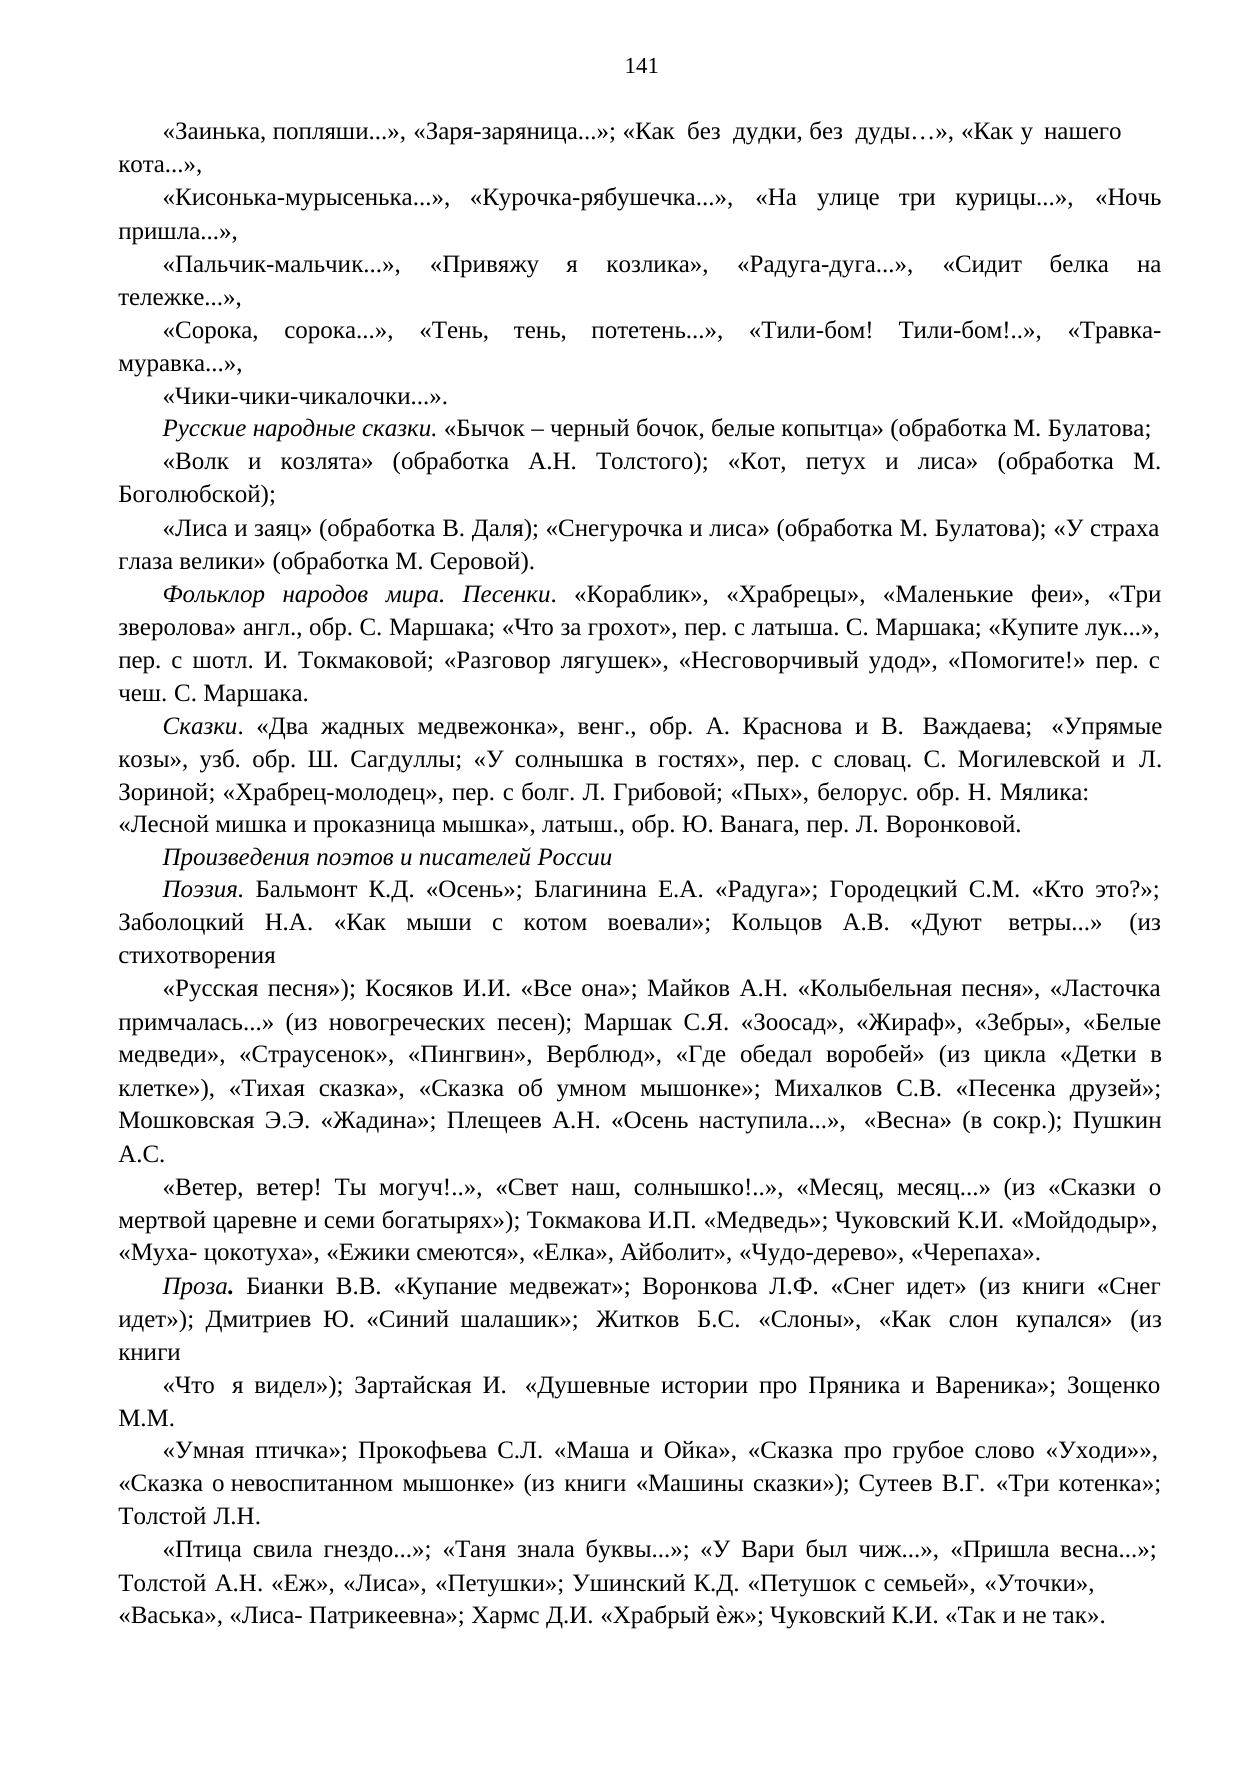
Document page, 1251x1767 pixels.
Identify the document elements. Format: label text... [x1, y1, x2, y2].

text «Русская песня»); Косяков И.И. «Все она»; Майков А.Н. «Колыбельная песня», «Ласточка примчалась...» (из новогреческих песен); Маршак С.Я. «Зоосад», «Жираф», «Зебры», «Белые медведи», «Страусенок», «Пингвин», Верблюд», «Где обедал воробей» (из цикла «Детки в клетке»), «Тихая сказка», «Сказка об умном мышонке»; Михалков С.В. «Песенка друзей»; Мошковская Э.Э. «Жадина»; Плещеев А.Н. «Осень наступила...», «Весна» (в сокр.); Пушкин А.С. [118, 973, 1162, 1167]
text Поэзия. Бальмонт К.Д. «Осень»; Благинина Е.А. «Радуга»; Городецкий С.М. «Кто это?»; Заболоцкий Н.А. «Как мыши с котом воевали»; Кольцов А.В. «Дуют ветры...» (из стихотворения [118, 874, 1162, 969]
text «Лесной мишка и проказница мышка», латыш., обр. Ю. Ванага, пер. Л. Воронковой. [118, 810, 1223, 838]
text Произведения поэтов и писателей России [162, 842, 1223, 870]
text «Пальчик-мальчик...», «Привяжу я козлика», «Радуга-дуга...», «Сидит белка на тележке...», [118, 249, 1162, 311]
text «Птица свила гнездо...»; «Таня знала буквы...»; «У Вари был чиж...», «Пришла весна...»; Толстой А.Н. «Еж», «Лиса», «Петушки»; Ушинский К.Д. «Петушок с семьей», «Уточки», [118, 1534, 1223, 1596]
text Проза. Бианки В.В. «Купание медвежат»; Воронкова Л.Ф. «Снег идет» (из книги «Снег идет»); Дмитриев Ю. «Синий шалашик»; Житков Б.С. «Слоны», «Как слон купался» (из книги [118, 1271, 1162, 1366]
text «Ветер, ветер! Ты могуч!..», «Свет наш, солнышко!..», «Месяц, месяц...» (из «Сказки о мертвой царевне и семи богатырях»); Токмакова И.П. «Медведь»; Чуковский К.И. «Мойдодыр», [118, 1172, 1161, 1233]
text «Васька», «Лиса- Патрикеевна»; Хармс Д.И. «Храбрый ѐж»; Чуковский К.И. «Так и не так». [118, 1601, 1223, 1629]
text «Сказка о невоспитанном мышонке» (из книги «Машины сказки»); Сутеев В.Г. «Три котенка»; Толстой Л.Н. [118, 1468, 1223, 1530]
text «Лиса и заяц» (обработка В. Даля); «Снегурочка и лиса» (обработка М. Булатова); «У страха глаза велики» (обработка М. Серовой). [118, 513, 1160, 575]
text «Умная птичка»; Прокофьева С.Л. «Маша и Ойка», «Сказка про грубое слово «Уходи»», [162, 1436, 1223, 1464]
text «Волк и козлята» (обработка А.Н. Толстого); «Кот, петух и лиса» (обработка М. Боголюбской); [118, 446, 1161, 508]
text «Что я видел»); Зартайская И. «Душевные истории про Пряника и Вареника»; Зощенко М.М. [118, 1370, 1162, 1432]
text «Кисонька-мурысенька...», «Курочка-рябушечка...», «На улице три курицы...», «Ночь пришла...», [118, 182, 1162, 244]
text «Заинька, попляши...», «Заря-заряница...»; «Как без дудки, без дуды…», «Как у нашего кота...», [118, 116, 1155, 178]
text Сказки. «Два жадных медвежонка», венг., обр. А. Краснова и В. Важдаева; «Упрямые козы», узб. обр. Ш. Сагдуллы; «У солнышка в гостях», пер. с словац. С. Могилевской и Л. Зориной; «Храбрец-молодец», пер. с болг. Л. Грибовой; «Пых», белорус. обр. Н. Мялика: [118, 711, 1162, 806]
text Фольклор народов мира. Песенки. «Кораблик», «Храбрецы», «Маленькие феи», «Три зверолова» англ., обр. С. Маршака; «Что за грохот», пер. с латыша. С. Маршака; «Купите лук...», пер. с шотл. И. Токмаковой; «Разговор лягушек», «Несговорчивый удод», «Помогите!» пер. с чеш. С. Маршака. [118, 579, 1162, 707]
text «Чики-чики-чикалочки...». [162, 381, 1223, 410]
text Русские народные сказки. «Бычок – черный бочок, белые копытца» (обработка М. Булатова; [162, 413, 1223, 442]
text «Муха- цокотуха», «Ежики смеются», «Елка», Айболит», «Чудо-дерево», «Черепаха». [118, 1238, 1223, 1266]
text «Сорока, сорока...», «Тень, тень, потетень...», «Тили-бом! Тили-бом!..», «Травка- муравка...», [118, 315, 1162, 377]
